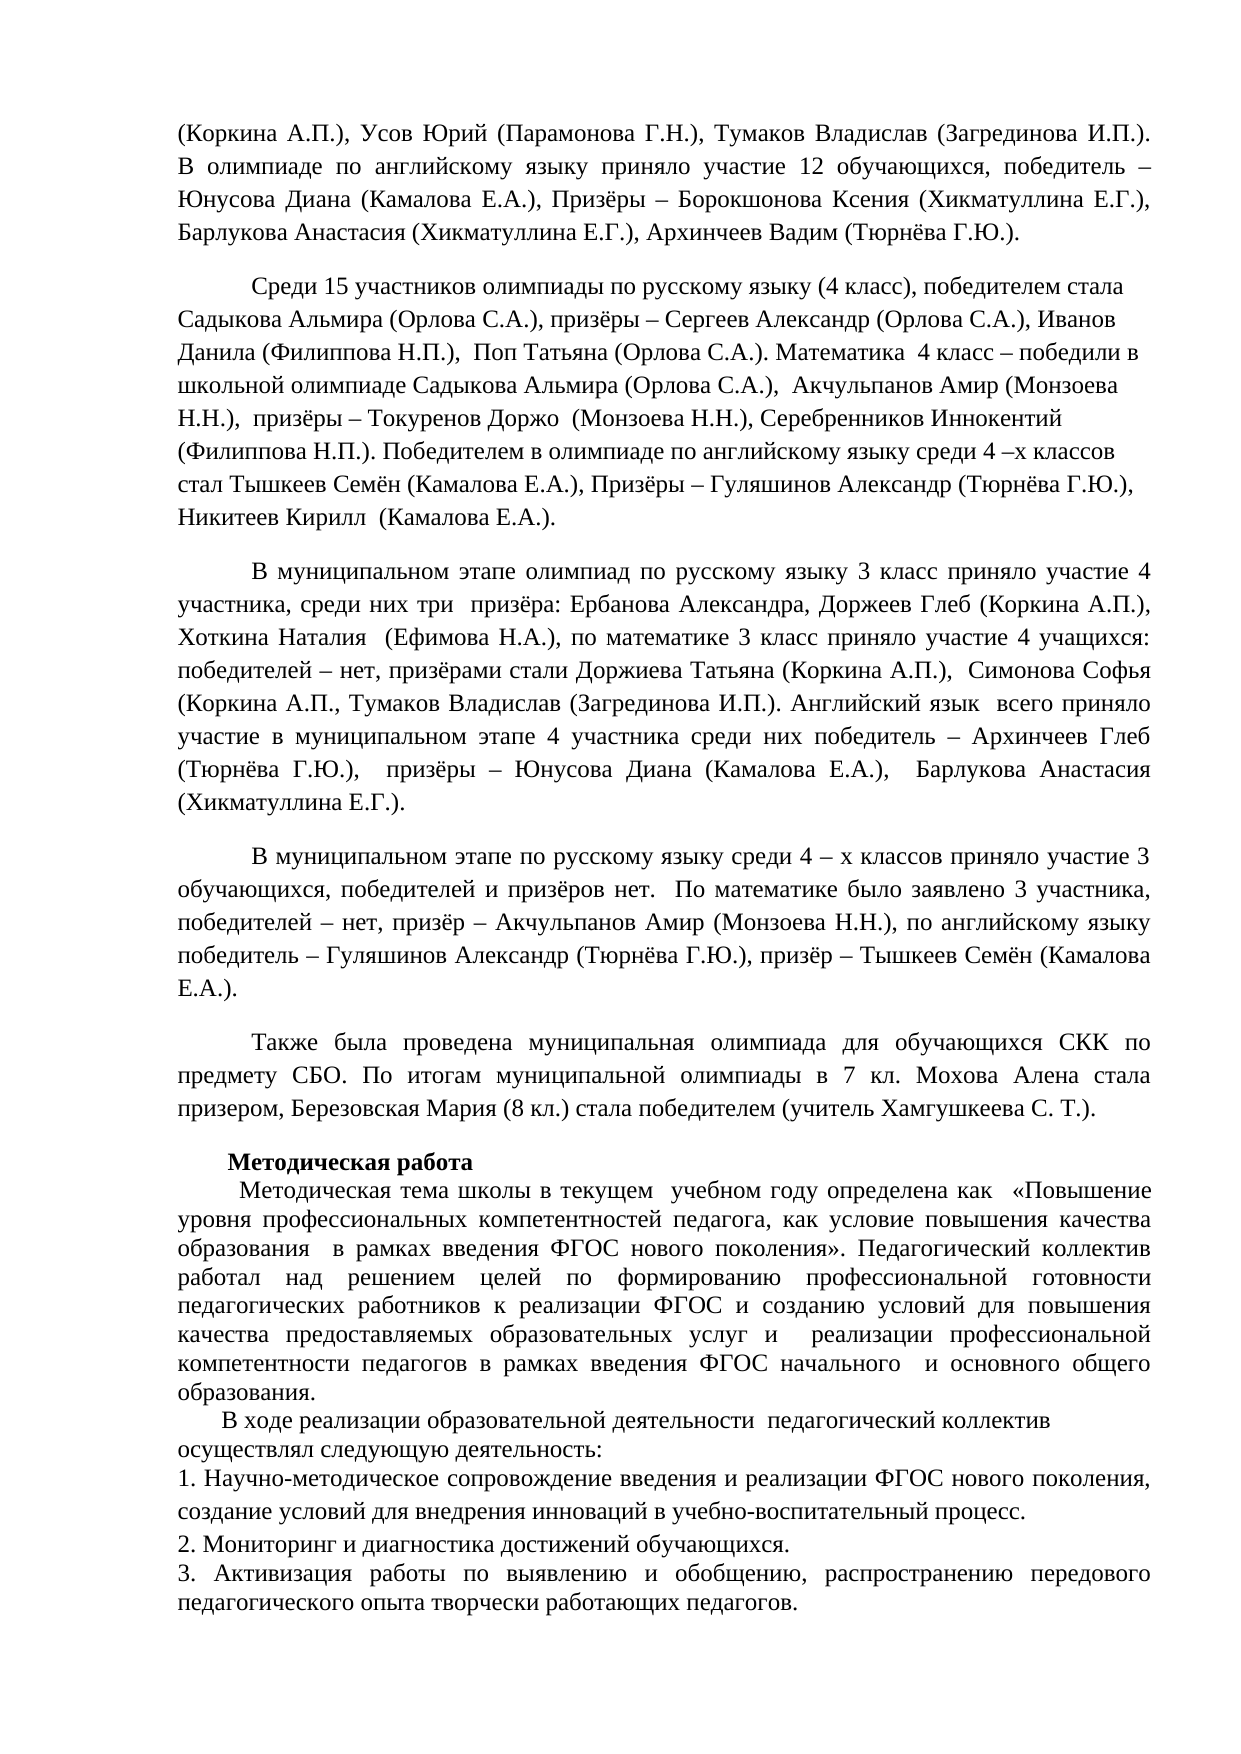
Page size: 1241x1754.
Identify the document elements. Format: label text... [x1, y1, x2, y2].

text В муниципальном этапе по русскому языку среди 4 – х классов приняло участие 3 обучающихся, победителей и призёров нет. По математике было заявлено 3 участника, победителей – нет, призёр – Акчульпанов Амир (Монзоева Н.Н.), по английскому языку победитель – Гуляшинов Александр (Тюрнёва Г.Ю.), призёр – Тышкеев Семён (Камалова Е.А.). [177, 841, 1152, 1002]
text 3. Активизация работы по выявлению и обобщению, распространению передового педагогического опыта творчески работающих педагогов. [177, 1558, 1152, 1615]
text В ходе реализации образовательной деятельности педагогический коллектив осуществлял следующую деятельность: [177, 1406, 1152, 1463]
text 2. Мониторинг и диагностика достижений обучающихся. [177, 1529, 1152, 1558]
text В муниципальном этапе олимпиад по русскому языку 3 класс приняло участие 4 участника, среди них три призёра: Ербанова Александра, Доржеев Глеб (Коркина А.П.), Хоткина Наталия (Ефимова Н.А.), по математике 3 класс приняло участие 4 учащихся: победителей – нет, призёрами стали Доржиева Татьяна (Коркина А.П.), Симонова Софья (Коркина А.П., Тумаков Владислав (Загрединова И.П.). Английский язык всего приняло участие в муниципальном этапе 4 участника среди них победитель – Архинчеев Глеб (Тюрнёва Г.Ю.), призёры – Юнусова Диана (Камалова Е.А.), Барлукова Анастасия (Хикматуллина Е.Г.). [177, 556, 1152, 816]
text Среди 15 участников олимпиады по русскому языку (4 класс), победителем стала Садыкова Альмира (Орлова С.А.), призёры – Сергеев Александр (Орлова С.А.), Иванов Данила (Филиппова Н.П.), Поп Татьяна (Орлова С.А.). Математика 4 класс – победили в школьной олимпиаде Садыкова Альмира (Орлова С.А.), Акчульпанов Амир (Монзоева Н.Н.), призёры – Токуренов Доржо (Монзоева Н.Н.), Серебренников Иннокентий (Филиппова Н.П.). Победителем в олимпиаде по английскому языку среди 4 –х классов стал Тышкеев Семён (Камалова Е.А.), Призёры – Гуляшинов Александр (Тюрнёва Г.Ю.), Никитеев Кирилл (Камалова Е.А.). [177, 271, 1152, 531]
text Методическая работа [177, 1147, 1152, 1176]
text Также была проведена муниципальная олимпиада для обучающихся СКК по предмету СБО. По итогам муниципальной олимпиады в 7 кл. Мохова Алена стала призером, Березовская Мария (8 кл.) стала победителем (учитель Хамгушкеева С. Т.). [177, 1027, 1152, 1122]
text 1. Научно-методическое сопровождение введения и реализации ФГОС нового поколения, создание условий для внедрения инноваций в учебно-воспитательный процесс. [177, 1463, 1152, 1525]
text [177, 118, 1152, 246]
text Методическая тема школы в текущем учебном году определена как «Повышение уровня профессиональных компетентностей педагога, как условие повышения качества образования в рамках введения ФГОС нового поколения». Педагогический коллектив работал над решением целей по формированию профессиональной готовности педагогических работников к реализации ФГОС и созданию условий для повышения качества предоставляемых образовательных услуг и реализации профессиональной компетентности педагогов в рамках введения ФГОС начального и основного общего образования. [177, 1176, 1152, 1406]
